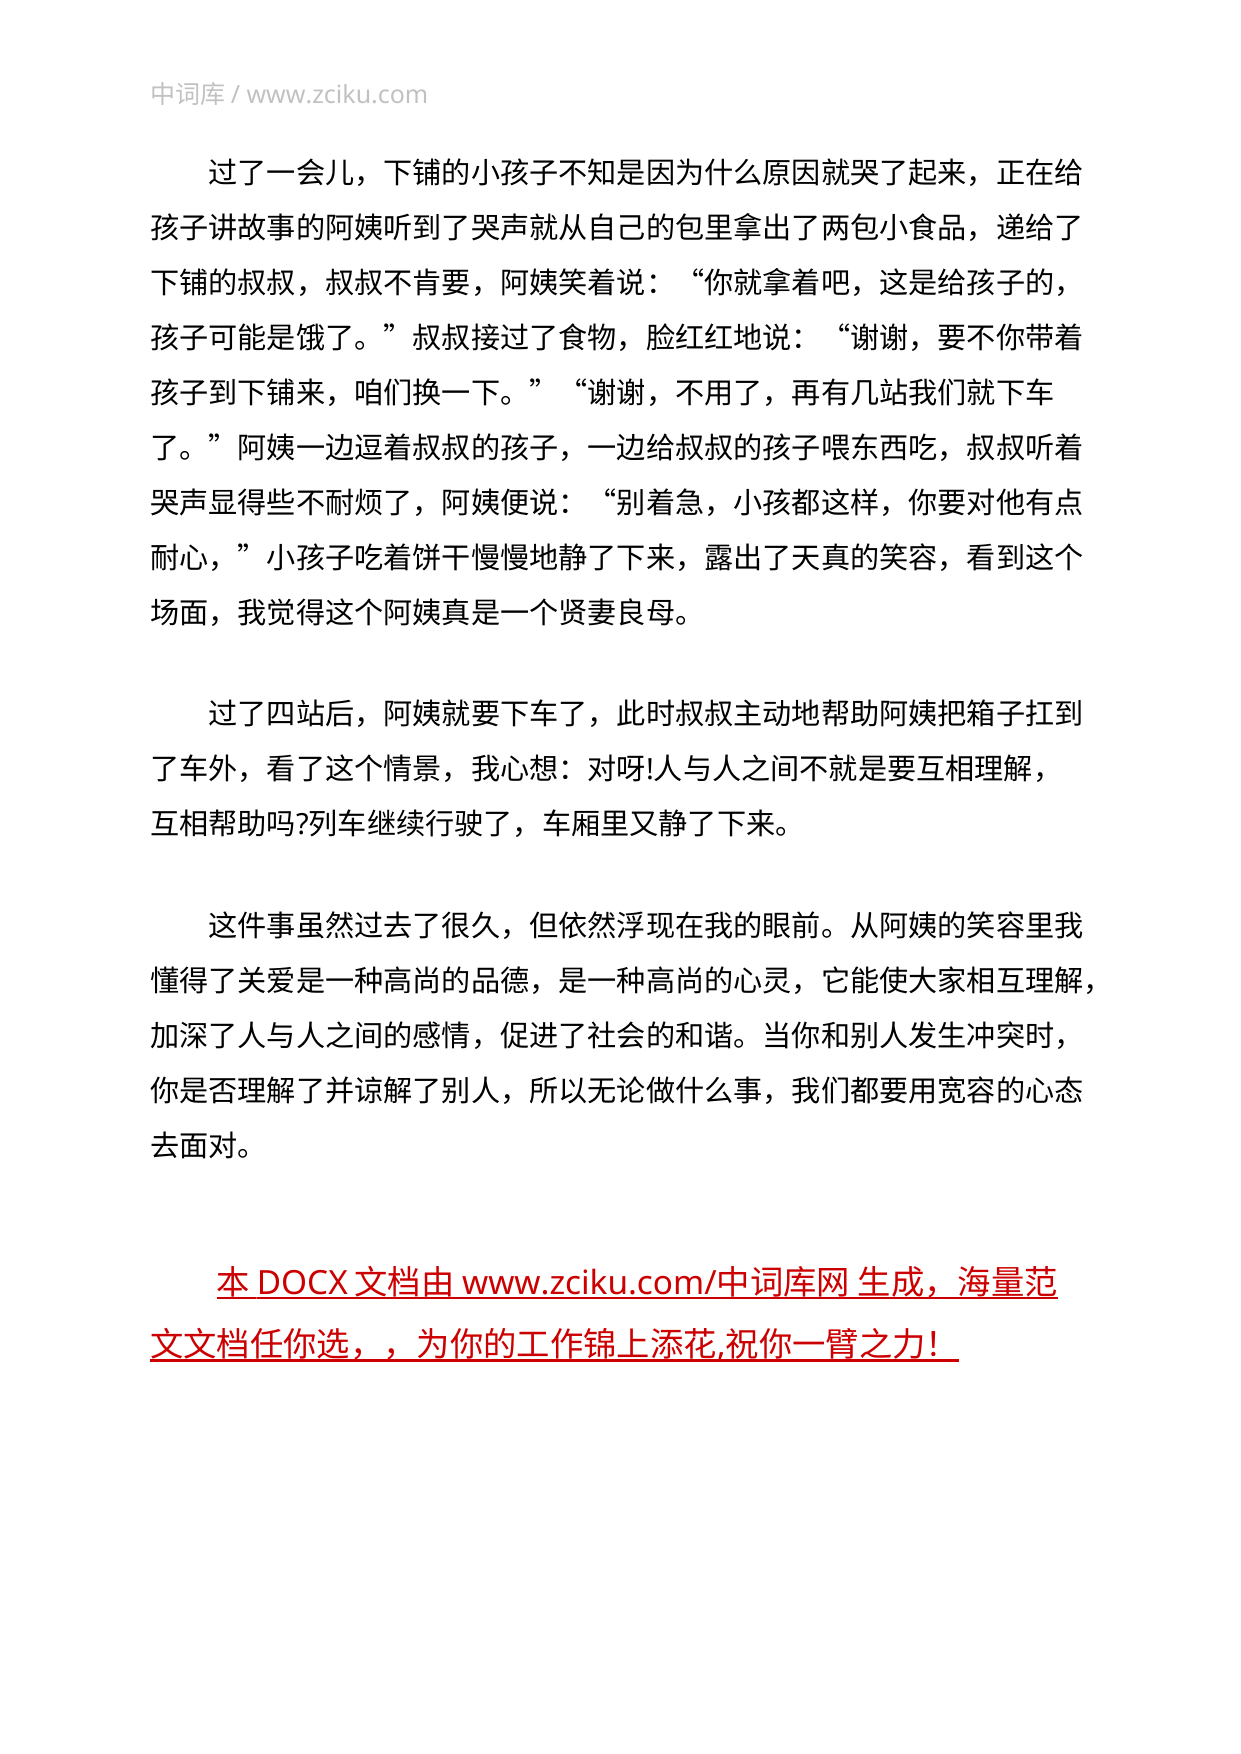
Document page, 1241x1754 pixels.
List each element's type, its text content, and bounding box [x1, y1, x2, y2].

text 这件事虽然过去了很久，但依然浮现在我的眼前。从阿姨的笑容里我懂得了关爱是一种高尚的品德，是一种高尚的心灵，它能使大家相互理解，加深了人与人之间的感情，促进了社会的和谐。当你和别人发生冲突时，你是否理解了并谅解了别人，所以无论做什么事，我们都要用宽容的心态去面对。 [150, 903, 1090, 1165]
text 过了一会儿，下铺的小孩子不知是因为什么原因就哭了起来，正在给孩子讲故事的阿姨听到了哭声就从自己的包里拿出了两包小食品，递给了下铺的叔叔，叔叔不肯要，阿姨笑着说：“你就拿着吧，这是给孩子的，孩子可能是饿了。”叔叔接过了食物，脸红红地说：“谢谢，要不你带着孩子到下铺来，咱们换一下。”“谢谢，不用了，再有几站我们就下车了。”阿姨一边逗着叔叔的孩子，一边给叔叔的孩子喂东西吃，叔叔听着哭声显得些不耐烦了，阿姨便说：“别着急，小孩都这样，你要对他有点耐心，”小孩子吃着饼干慢慢地静了下来，露出了天真的笑容，看到这个场面，我觉得这个阿姨真是一个贤妻良母。 [150, 150, 1090, 631]
text 本DOCX文档由 www.zciku.com/中词库网 生成，海量范文文档任你选，，为你的工作锦上添花,祝你一臂之力！ [150, 1255, 1090, 1367]
text 过了四站后，阿姨就要下车了，此时叔叔主动地帮助阿姨把箱子扛到了车外，看了这个情景，我心想：对呀!人与人之间不就是要互相理解，互相帮助吗?列车继续行驶了，车厢里又静了下来。 [150, 691, 1090, 843]
